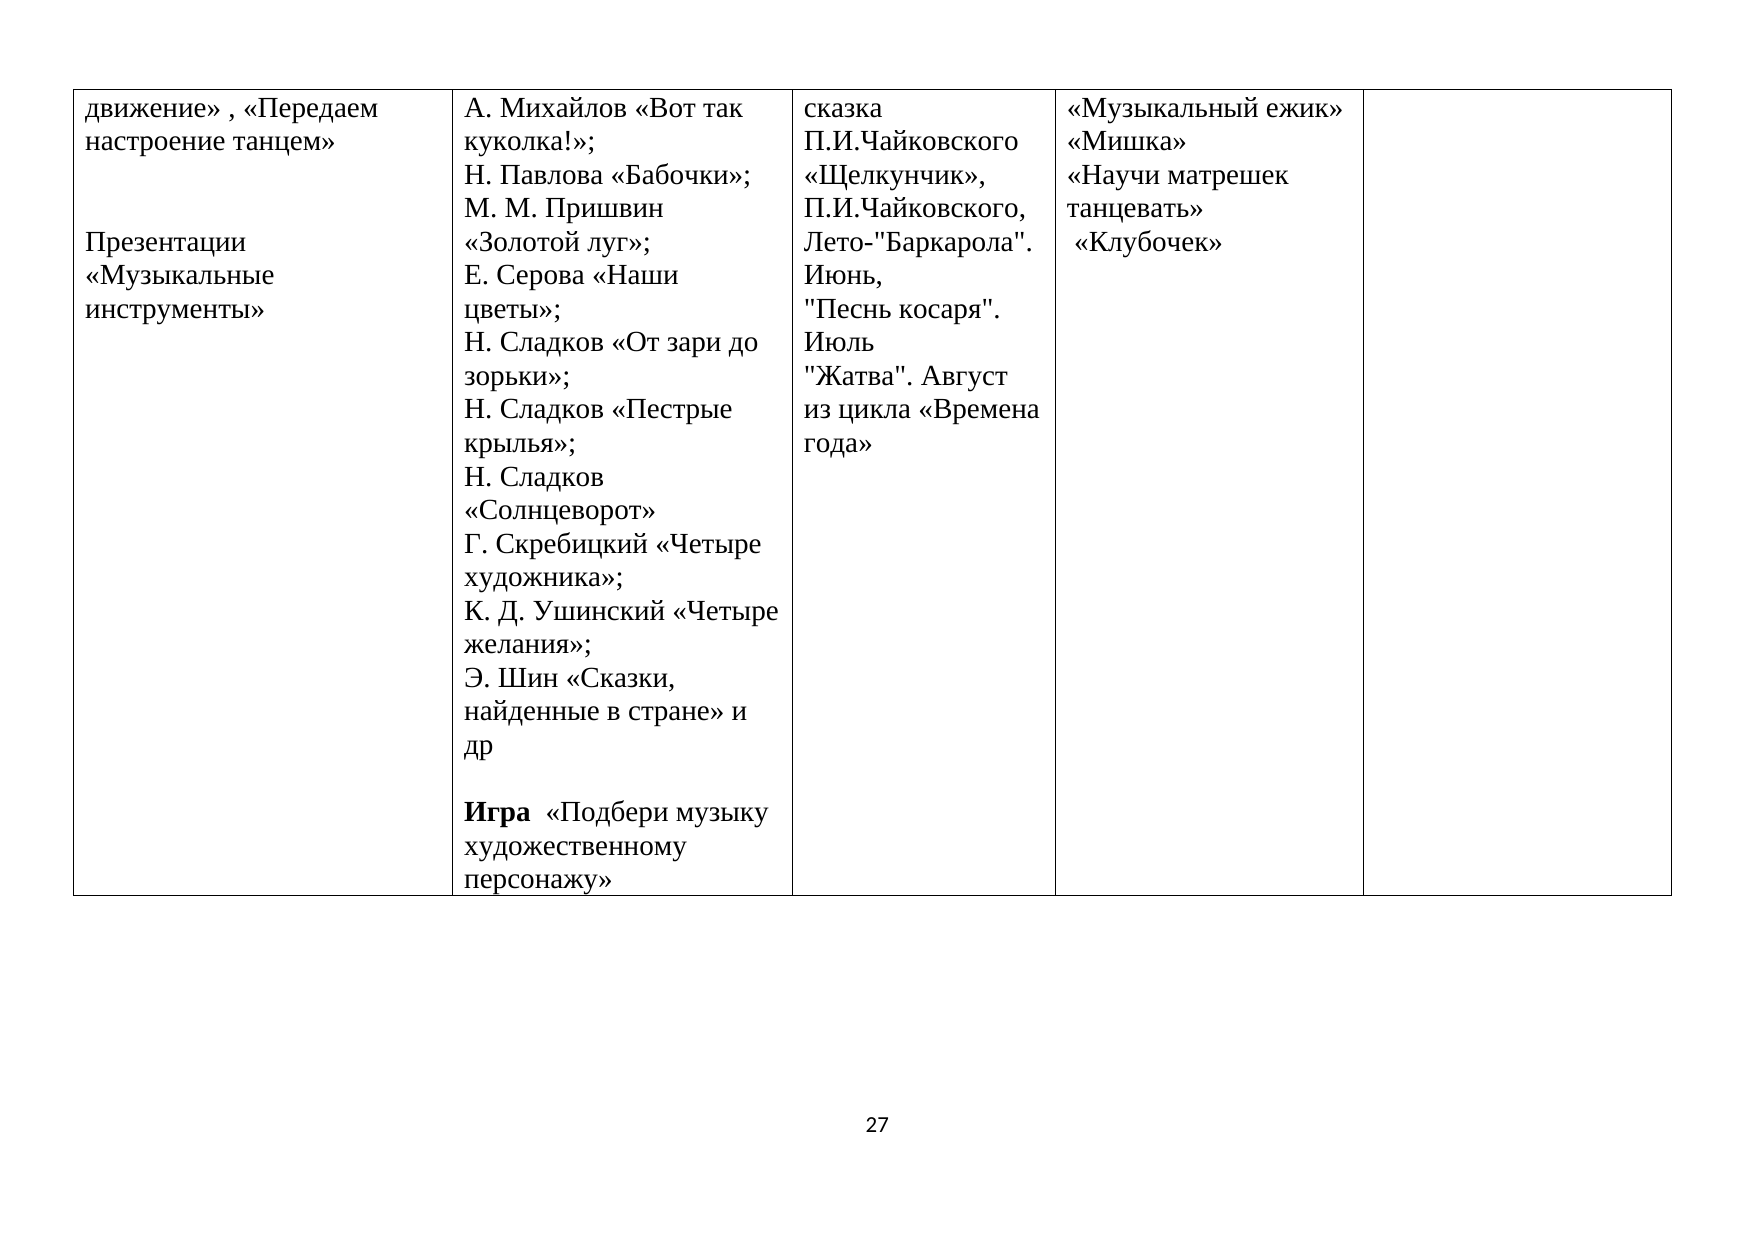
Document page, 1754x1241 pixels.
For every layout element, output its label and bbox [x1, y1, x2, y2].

table_cell [1364, 90, 1671, 895]
table_cell [74, 90, 452, 895]
table_cell [1056, 90, 1363, 895]
table_cell [793, 90, 1055, 895]
table_cell [453, 90, 792, 895]
